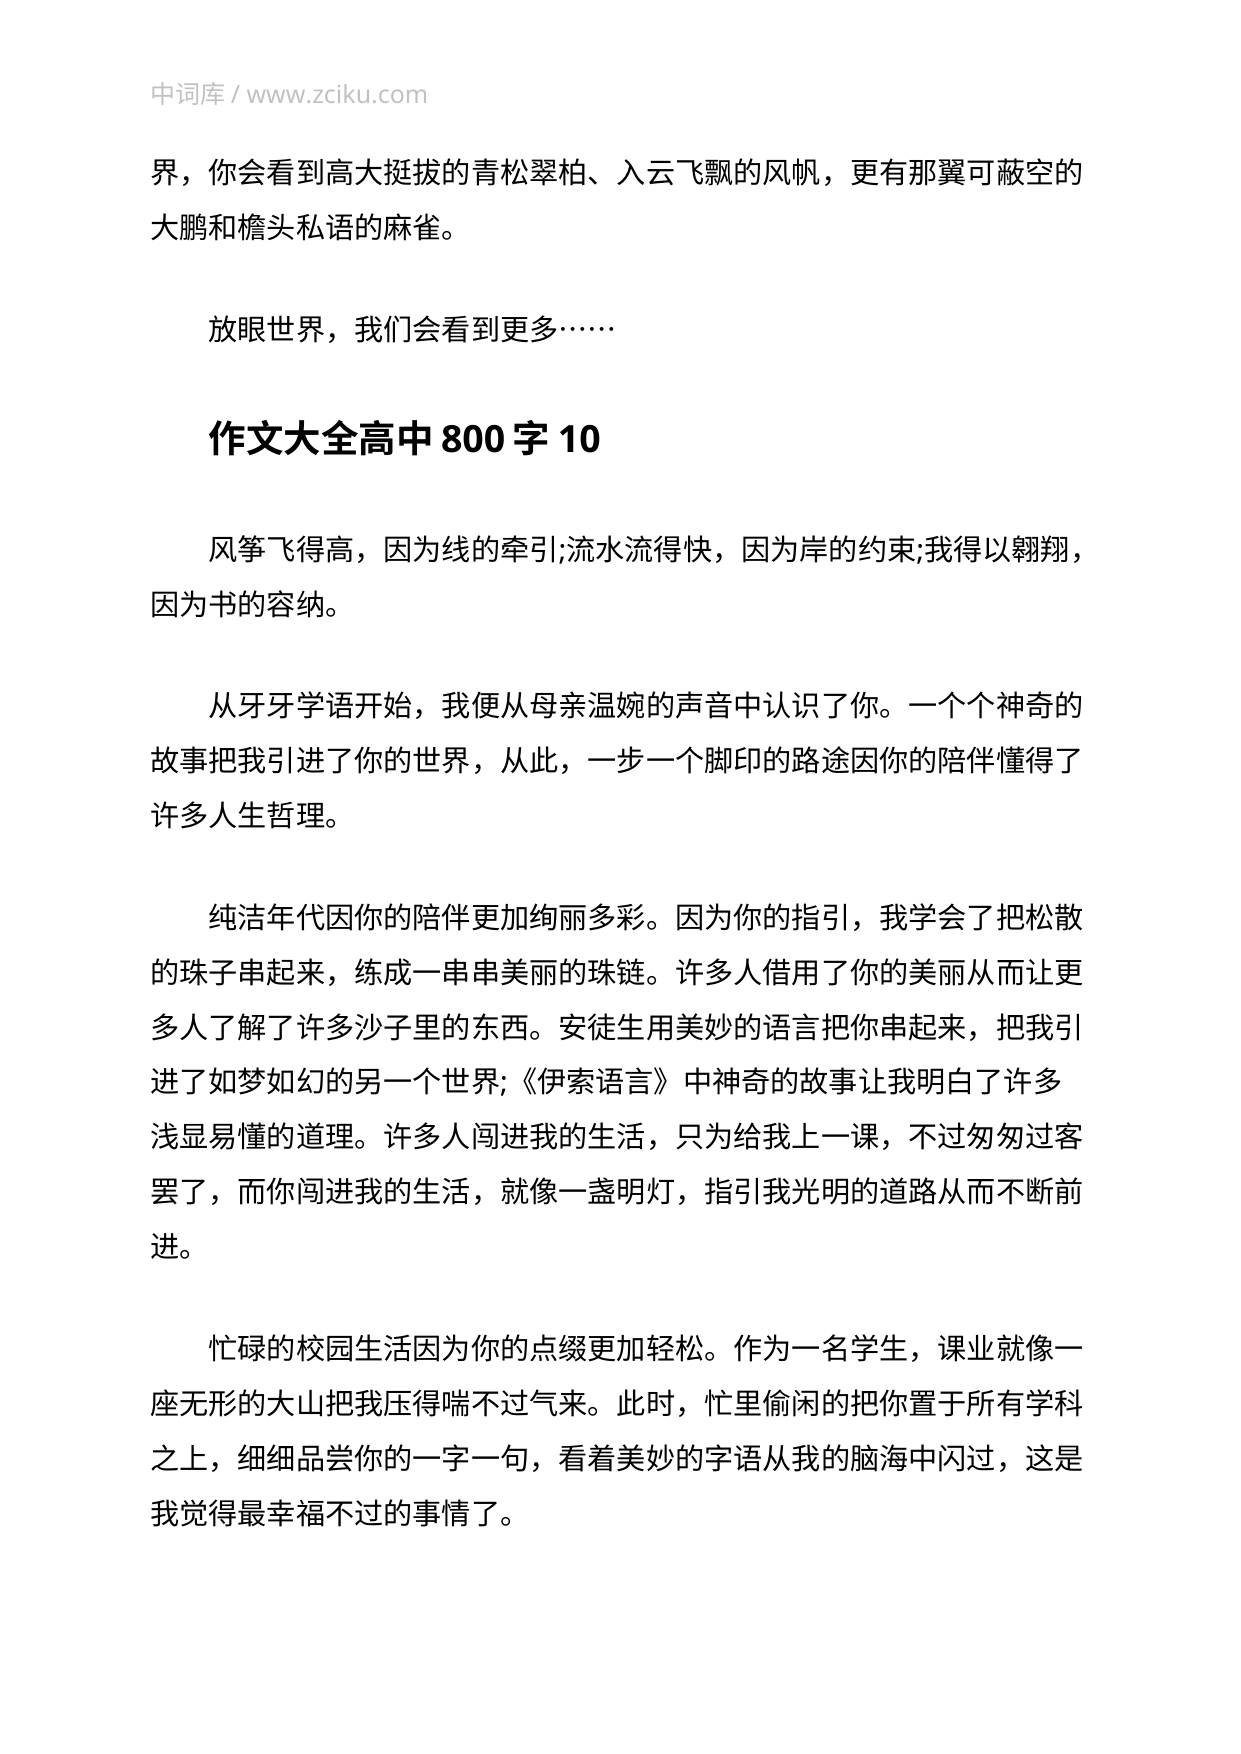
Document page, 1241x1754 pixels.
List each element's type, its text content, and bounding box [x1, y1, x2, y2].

text 忙碌的校园生活因为你的点缀更加轻松。作为一名学生，课业就像一座无形的大山把我压得喘不过气来。此时，忙里偷闲的把你置于所有学科之上，细细品尝你的一字一句，看着美妙的字语从我的脑海中闪过，这是我觉得最幸福不过的事情了。 [150, 1326, 1090, 1533]
text 从牙牙学语开始，我便从母亲温婉的声音中认识了你。一个个神奇的故事把我引进了你的世界，从此，一步一个脚印的路途因你的陪伴懂得了许多人生哲理。 [150, 683, 1090, 835]
text 放眼世界，我们会看到更多…… [150, 307, 1090, 349]
text 风筝飞得高，因为线的牵引;流水流得快，因为岸的约束;我得以翱翔，因为书的容纳。 [150, 526, 1090, 623]
text 纯洁年代因你的陪伴更加绚丽多彩。因为你的指引，我学会了把松散的珠子串起来，练成一串串美丽的珠链。许多人借用了你的美丽从而让更多人了解了许多沙子里的东西。安徒生用美妙的语言把你串起来，把我引进了如梦如幻的另一个世界;《伊索语言》中神奇的故事让我明白了许多浅显易懂的道理。许多人闯进我的生活，只为给我上一课，不过匆匆过客罢了，而你闯进我的生活，就像一盏明灯，指引我光明的道路从而不断前进。 [150, 894, 1090, 1266]
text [150, 150, 1090, 247]
text 作文大全高中800字10 [150, 408, 1090, 463]
